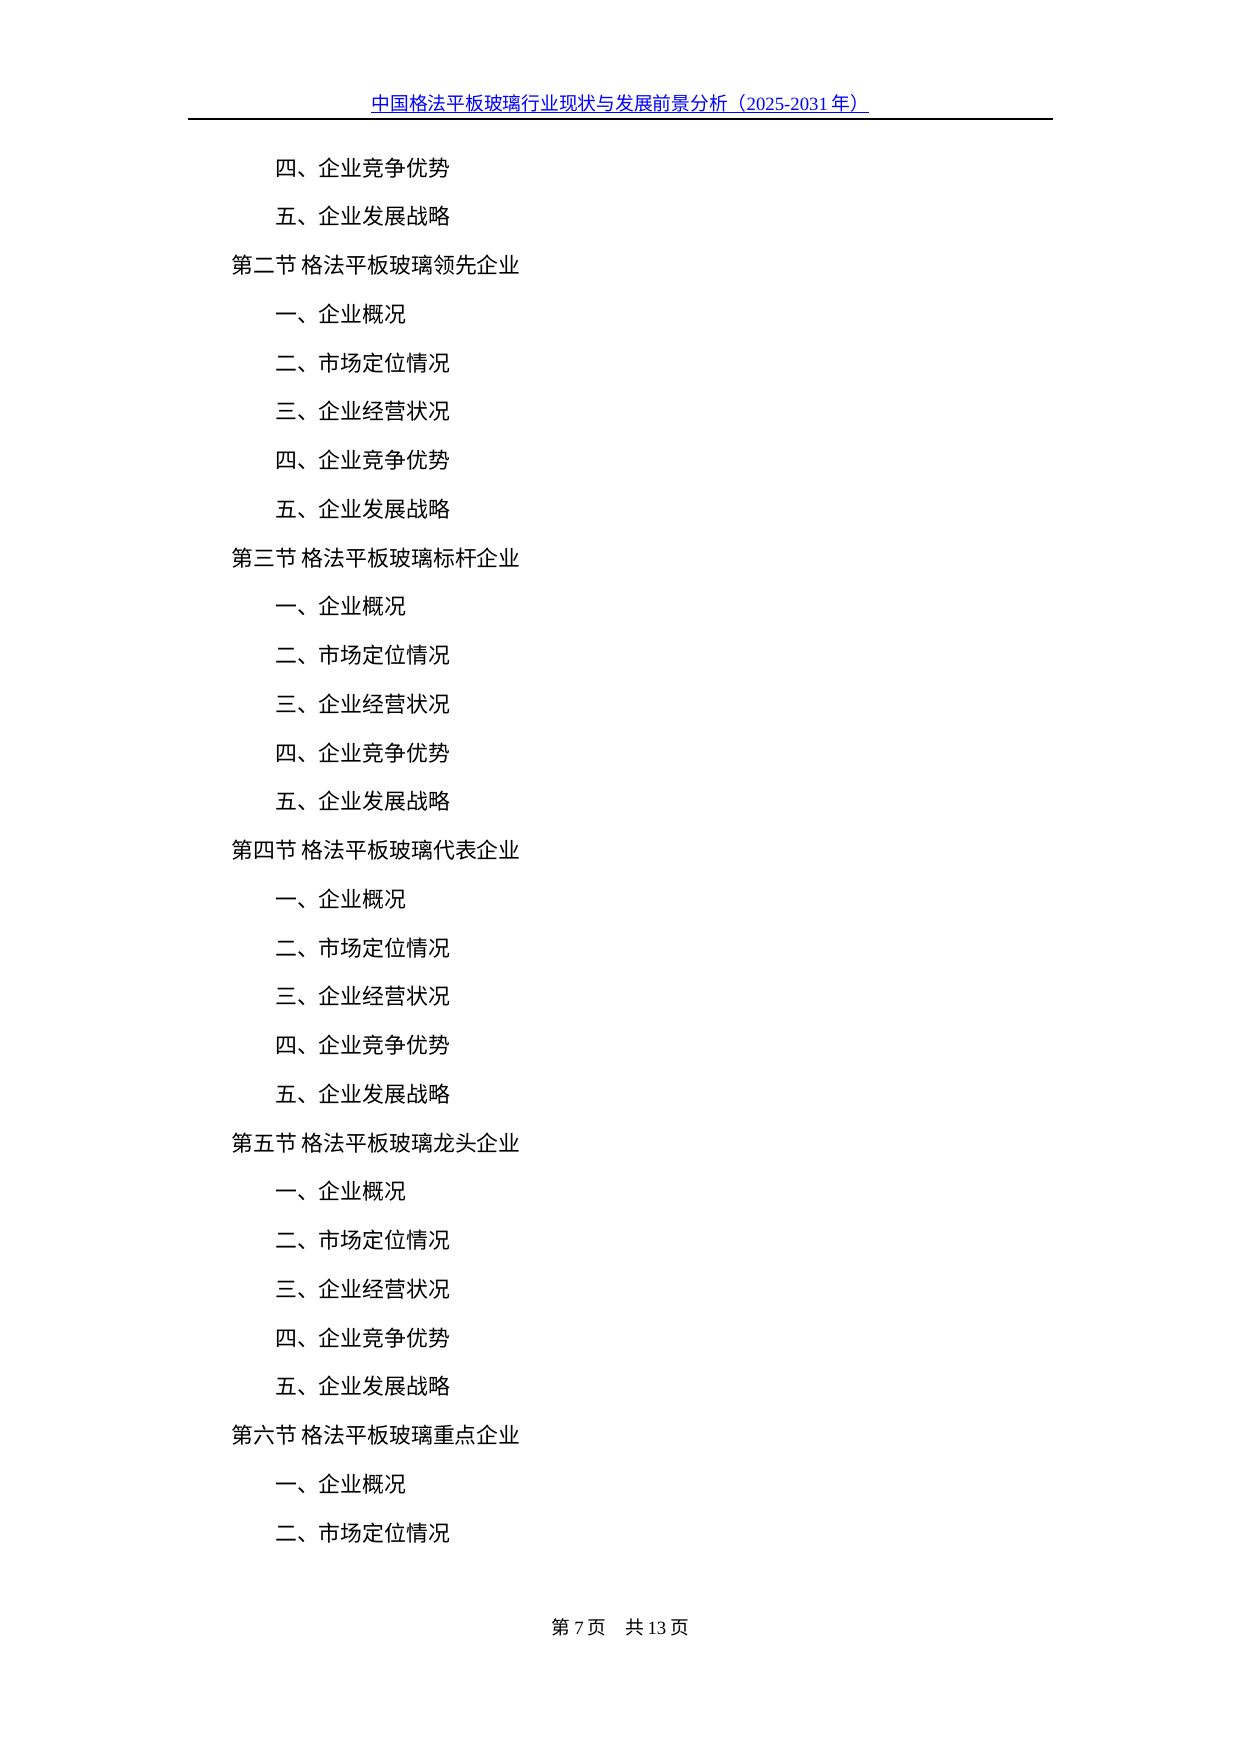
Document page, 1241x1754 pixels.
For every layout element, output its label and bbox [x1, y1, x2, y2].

text [187, 150, 1053, 1548]
